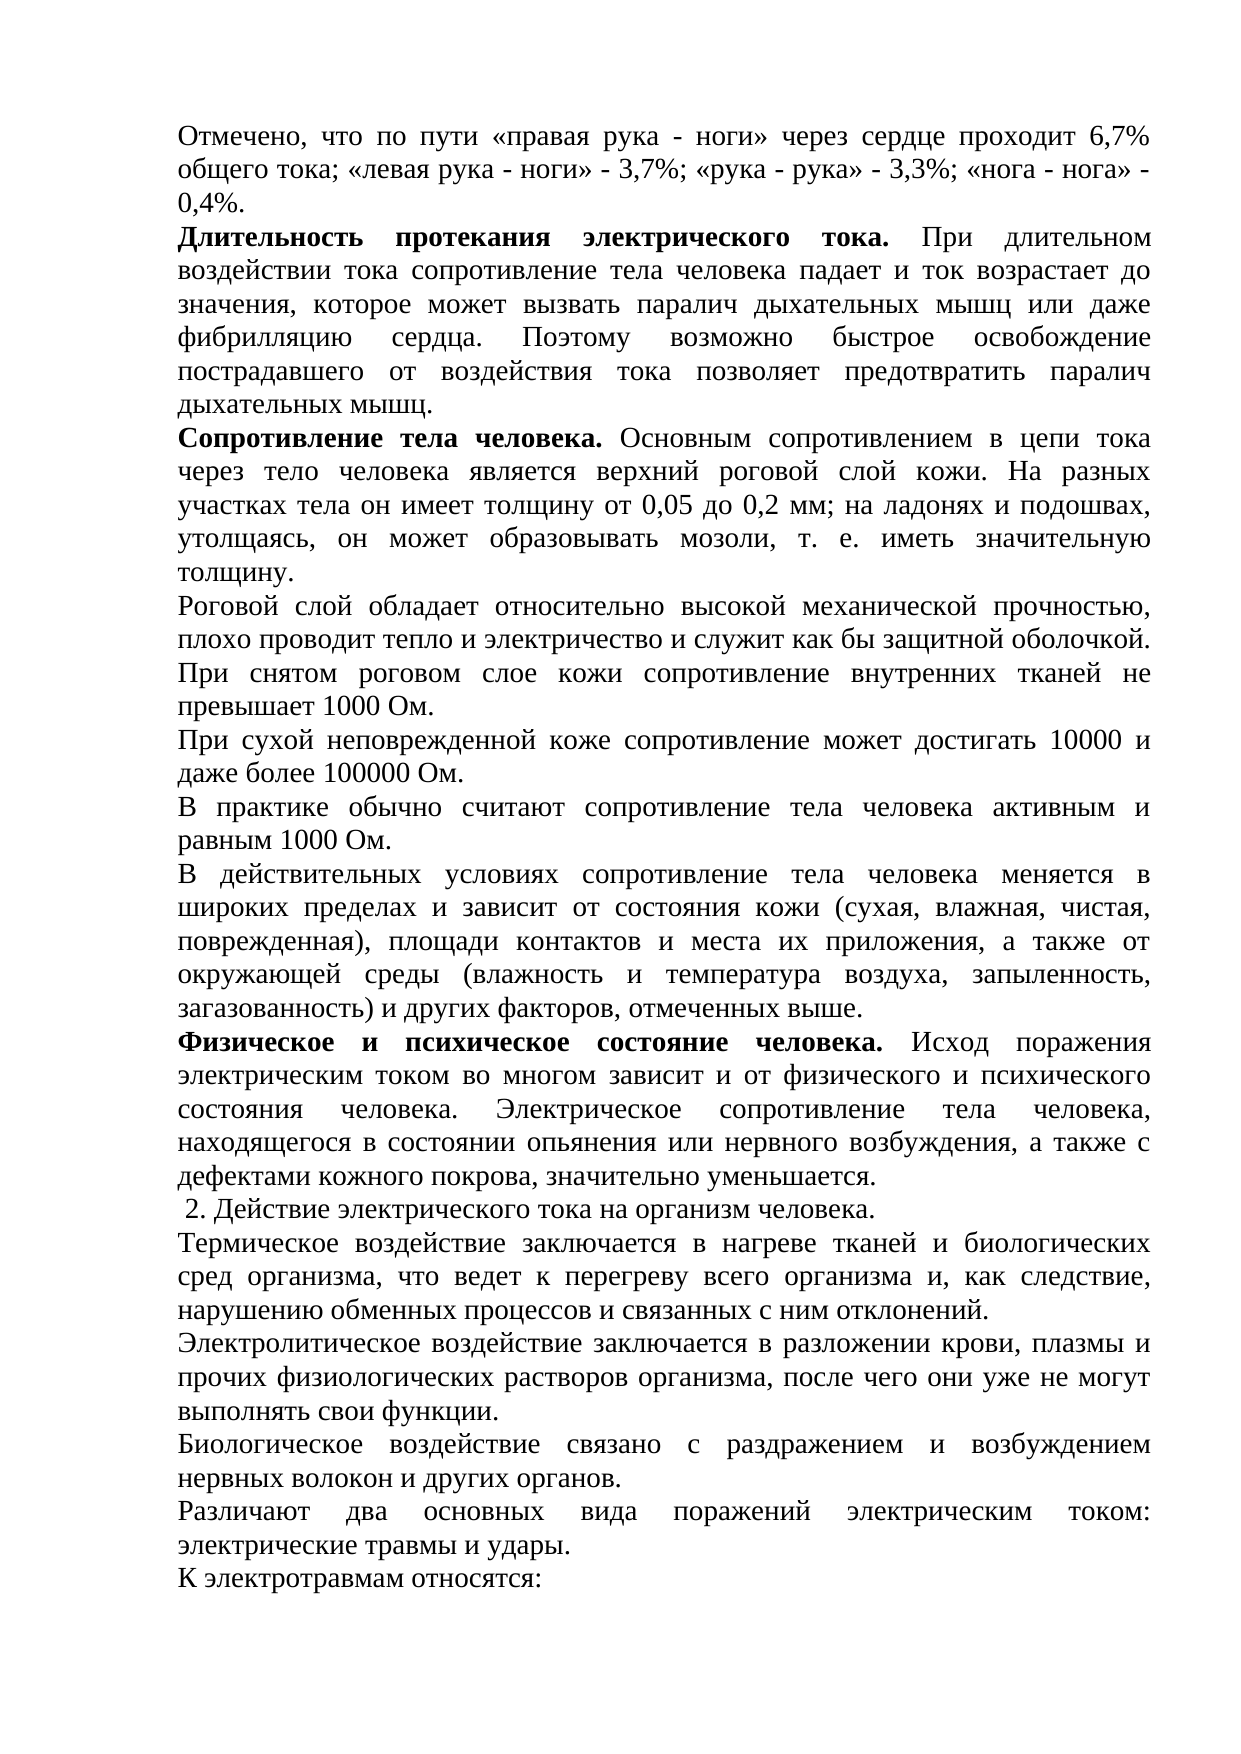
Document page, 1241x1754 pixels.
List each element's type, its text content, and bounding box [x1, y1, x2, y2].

text В действительных условиях сопротивление тела человека меняется в широких пределах и зависит от состояния кожи (сухая, влажная, чистая, поврежденная), площади контактов и места их приложения, а также от окружающей среды (влажность и температура воздуха, запыленность, загазованность) и других факторов, отмеченных выше. [177, 856, 1152, 1024]
text Отмечено, что по пути «правая рука - ноги» через сердце проходит 6,7% общего тока; «левая рука - ноги» - 3,7%; «рука - рука» - 3,3%; «нога - нога» - 0,4%. [177, 118, 1152, 219]
text Длительность протекания электрического тока. При длительном воздействии тока сопротивление тела человека падает и ток возрастает до значения, которое может вызвать паралич дыхательных мышц или даже фибрилляцию сердца. Поэтому возможно быстрое освобождение пострадавшего от воздействия тока позволяет предотвратить паралич дыхательных мышц. [177, 219, 1152, 420]
text Электролитическое воздействие заключается в разложении крови, плазмы и прочих физиологических растворов организма, после чего они уже не могут выполнять свои функции. [177, 1326, 1152, 1426]
text Сопротивление тела человека. Основным сопротивлением в цепи тока через тело человека является верхний роговой слой кожи. На разных участках тела он имеет толщину от 0,05 до 0,2 мм; на ладонях и подошвах, утолщаясь, он может образовывать мозоли, т. е. иметь значительную толщину. [177, 420, 1152, 588]
text К электротравмам относятся: [177, 1560, 1152, 1594]
text Различают два основных вида поражений электрическим током: электрические травмы и удары. [177, 1493, 1152, 1560]
text Физическое и психическое состояние человека. Исход поражения электрическим током во многом зависит и от физического и психического состояния человека. Электрическое сопротивление тела человека, находящегося в состоянии опьянения или нервного возбуждения, а также с дефектами кожного покрова, значительно уменьшается. [177, 1024, 1152, 1191]
text Биологическое воздействие связано с раздражением и возбуждением нервных волокон и других органов. [177, 1426, 1152, 1493]
text Термическое воздействие заключается в нагреве тканей и биологических сред организма, что ведет к перегреву всего организма и, как следствие, нарушению обменных процессов и связанных с ним отклонений. [177, 1225, 1152, 1326]
text При сухой неповрежденной коже сопротивление может достигать 10000 и даже более 100000 Ом. [177, 722, 1152, 789]
text В практике обычно считают сопротивление тела человека активным и равным 1000 Ом. [177, 789, 1152, 856]
text Роговой слой обладает относительно высокой механической прочностью, плохо проводит тепло и электричество и служит как бы защитной оболочкой. При снятом роговом слое кожи сопротивление внутренних тканей не превышает 1000 Ом. [177, 588, 1152, 722]
text 2. Действие электрического тока на организм человека. [177, 1191, 1152, 1225]
